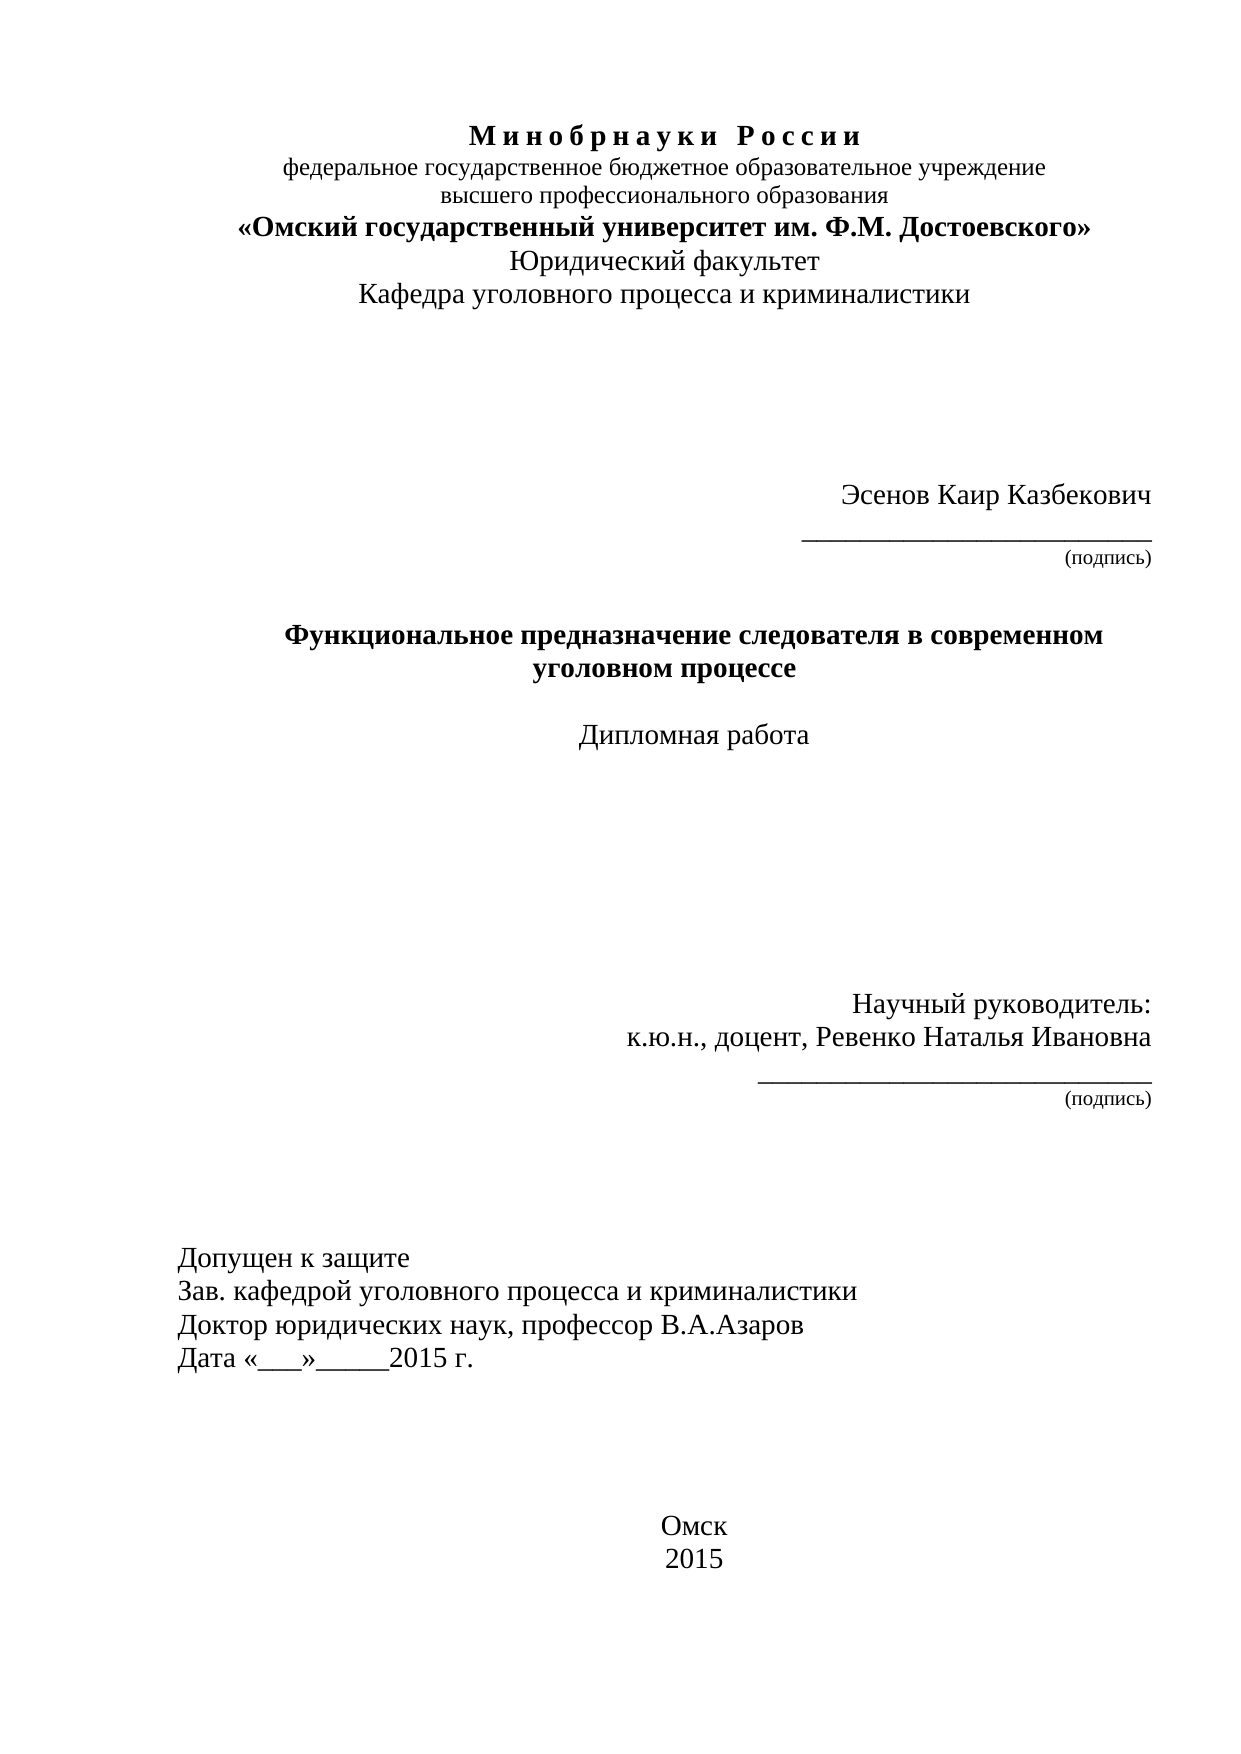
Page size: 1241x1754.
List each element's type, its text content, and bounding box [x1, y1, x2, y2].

text Дата «___»_____2015 г. [177, 1340, 1152, 1374]
text Эсенов Каир Казбекович [177, 477, 1152, 511]
text Кафедра уголовного процесса и криминалистики [177, 276, 1152, 310]
text ___________________________ [177, 1053, 1152, 1086]
text (подпись) [177, 544, 1152, 569]
text Допущен к защите [177, 1240, 1152, 1273]
text федеральное государственное бюджетное образовательное учреждение [177, 152, 1152, 180]
text «Омский государственный университет им. Ф.М. Достоевского» [177, 209, 1152, 243]
text высшего профессионального образования [177, 180, 1152, 209]
text 2015 [177, 1542, 1152, 1575]
text Научный руководитель: [177, 986, 1152, 1019]
text к.ю.н., доцент, Ревенко Наталья Ивановна [177, 1019, 1152, 1053]
text Минобрнауки России [177, 118, 1152, 152]
text Доктор юридических наук, профессор В.А.Азаров [177, 1307, 1152, 1340]
text ________________________ [177, 511, 1152, 544]
text Омск [177, 1508, 1152, 1542]
text Зав. кафедрой уголовного процесса и криминалистики [177, 1273, 1152, 1307]
text Юридический факультет [177, 243, 1152, 276]
text (подпись) [177, 1086, 1152, 1110]
text Функциональное предназначение следователя в современном уголовном процессе [177, 617, 1152, 684]
text Дипломная работа [177, 717, 1152, 751]
